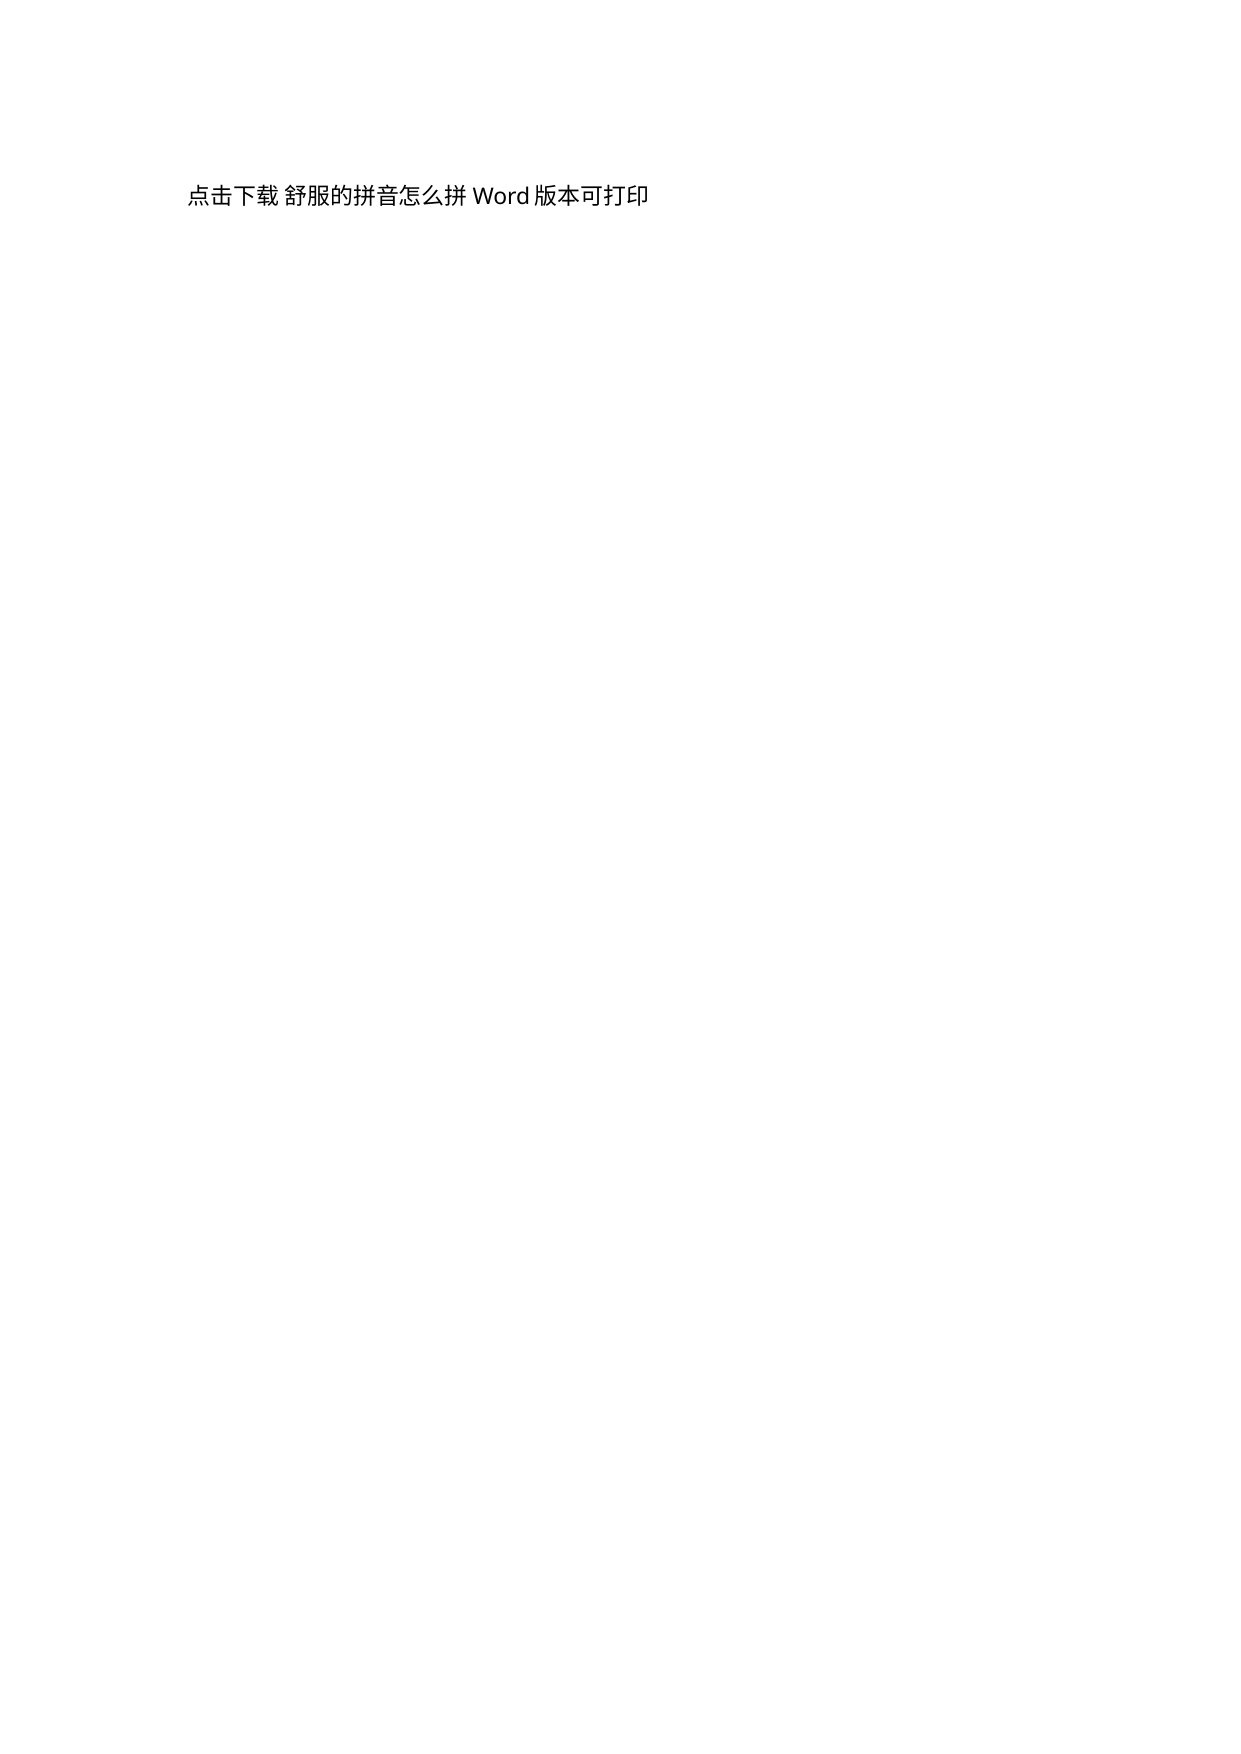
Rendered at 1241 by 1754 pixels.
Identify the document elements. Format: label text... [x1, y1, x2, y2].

text 点击下载 舒服的拼音怎么拼Word版本可打印 [187, 162, 1053, 227]
